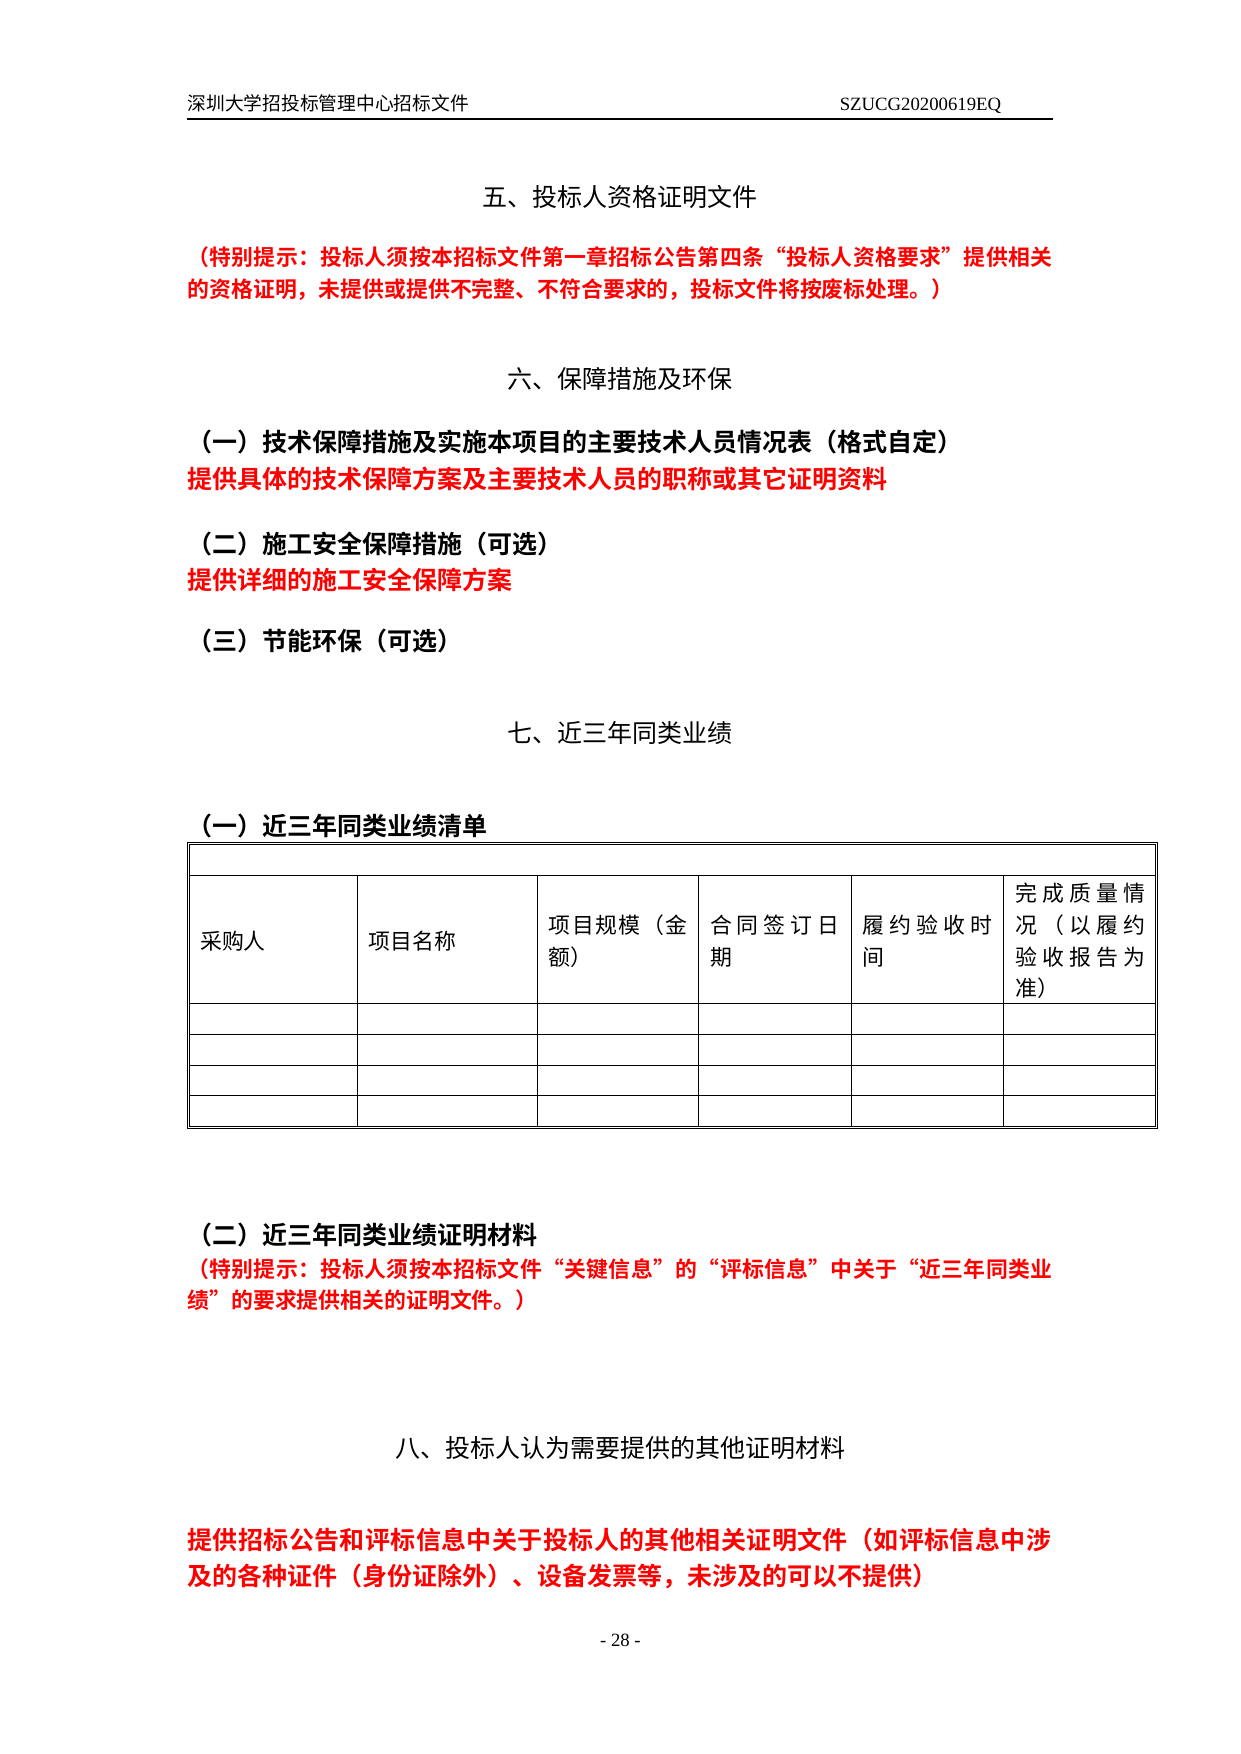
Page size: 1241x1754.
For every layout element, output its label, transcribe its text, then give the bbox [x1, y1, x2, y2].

table_cell [358, 1066, 537, 1095]
text （特别提示：投标人须按本招标文件“关键信息”的“评标信息”中关于“近三年同类业绩”的要求提供相关的证明文件。） [187, 1252, 1053, 1315]
table_cell [190, 1096, 357, 1126]
table_cell 履约验收时间 [852, 876, 1003, 1003]
table_cell [852, 1004, 1003, 1034]
table_cell [852, 1066, 1003, 1095]
table_cell [358, 1035, 537, 1064]
table_cell 项目名称 [358, 876, 537, 1003]
text （一）近三年同类业绩清单 [187, 806, 1053, 842]
table_cell [190, 1035, 357, 1064]
table_cell [1004, 1096, 1155, 1126]
table_cell [190, 1066, 357, 1095]
table_header [190, 845, 1155, 875]
text （一）技术保障措施及实施本项目的主要技术人员情况表（格式自定） [187, 423, 1053, 459]
table_cell [538, 1004, 698, 1034]
table_cell [1004, 1004, 1155, 1034]
text （特别提示：投标人须按本招标文件第一章招标公告第四条“投标人资格要求”提供相关的资格证明，未提供或提供不完整、不符合要求的，投标文件将按废标处理。） [187, 240, 1053, 304]
table_cell [1004, 1035, 1155, 1064]
text 提供详细的施工安全保障方案 [187, 560, 1053, 597]
text （二）施工安全保障措施（可选） [187, 524, 1053, 560]
table_cell [1004, 1066, 1155, 1095]
table_cell [538, 1096, 698, 1126]
table_cell [699, 1035, 851, 1064]
table_cell 采购人 [190, 876, 357, 1003]
table_cell 项目规模（金额） [538, 876, 698, 1003]
table_cell [852, 1096, 1003, 1126]
table_cell [358, 1004, 537, 1034]
table_cell [699, 1004, 851, 1034]
subtitle 七、近三年同类业绩 [187, 714, 1053, 750]
table_cell [538, 1066, 698, 1095]
table_cell 完成质量情况（以履约验收报告为准） [1004, 876, 1155, 1003]
table_cell [190, 1004, 357, 1034]
table_cell [358, 1096, 537, 1126]
table_cell [699, 1066, 851, 1095]
text 提供招标公告和评标信息中关于投标人的其他相关证明文件（如评标信息中涉及的各种证件（身份证除外）、设备发票等，未涉及的可以不提供） [187, 1521, 1053, 1593]
table_cell [852, 1035, 1003, 1064]
text （二）近三年同类业绩证明材料 [187, 1216, 1053, 1252]
subtitle 五、投标人资格证明文件 [187, 177, 1053, 213]
table_cell [538, 1035, 698, 1064]
table_cell [699, 1096, 851, 1126]
text 提供具体的技术保障方案及主要技术人员的职称或其它证明资料 [187, 459, 1053, 495]
subtitle 八、投标人认为需要提供的其他证明材料 [187, 1428, 1053, 1465]
table_cell 合同签订日期 [699, 876, 851, 1003]
text （三）节能环保（可选） [187, 622, 1053, 658]
subtitle 六、保障措施及环保 [187, 359, 1053, 396]
